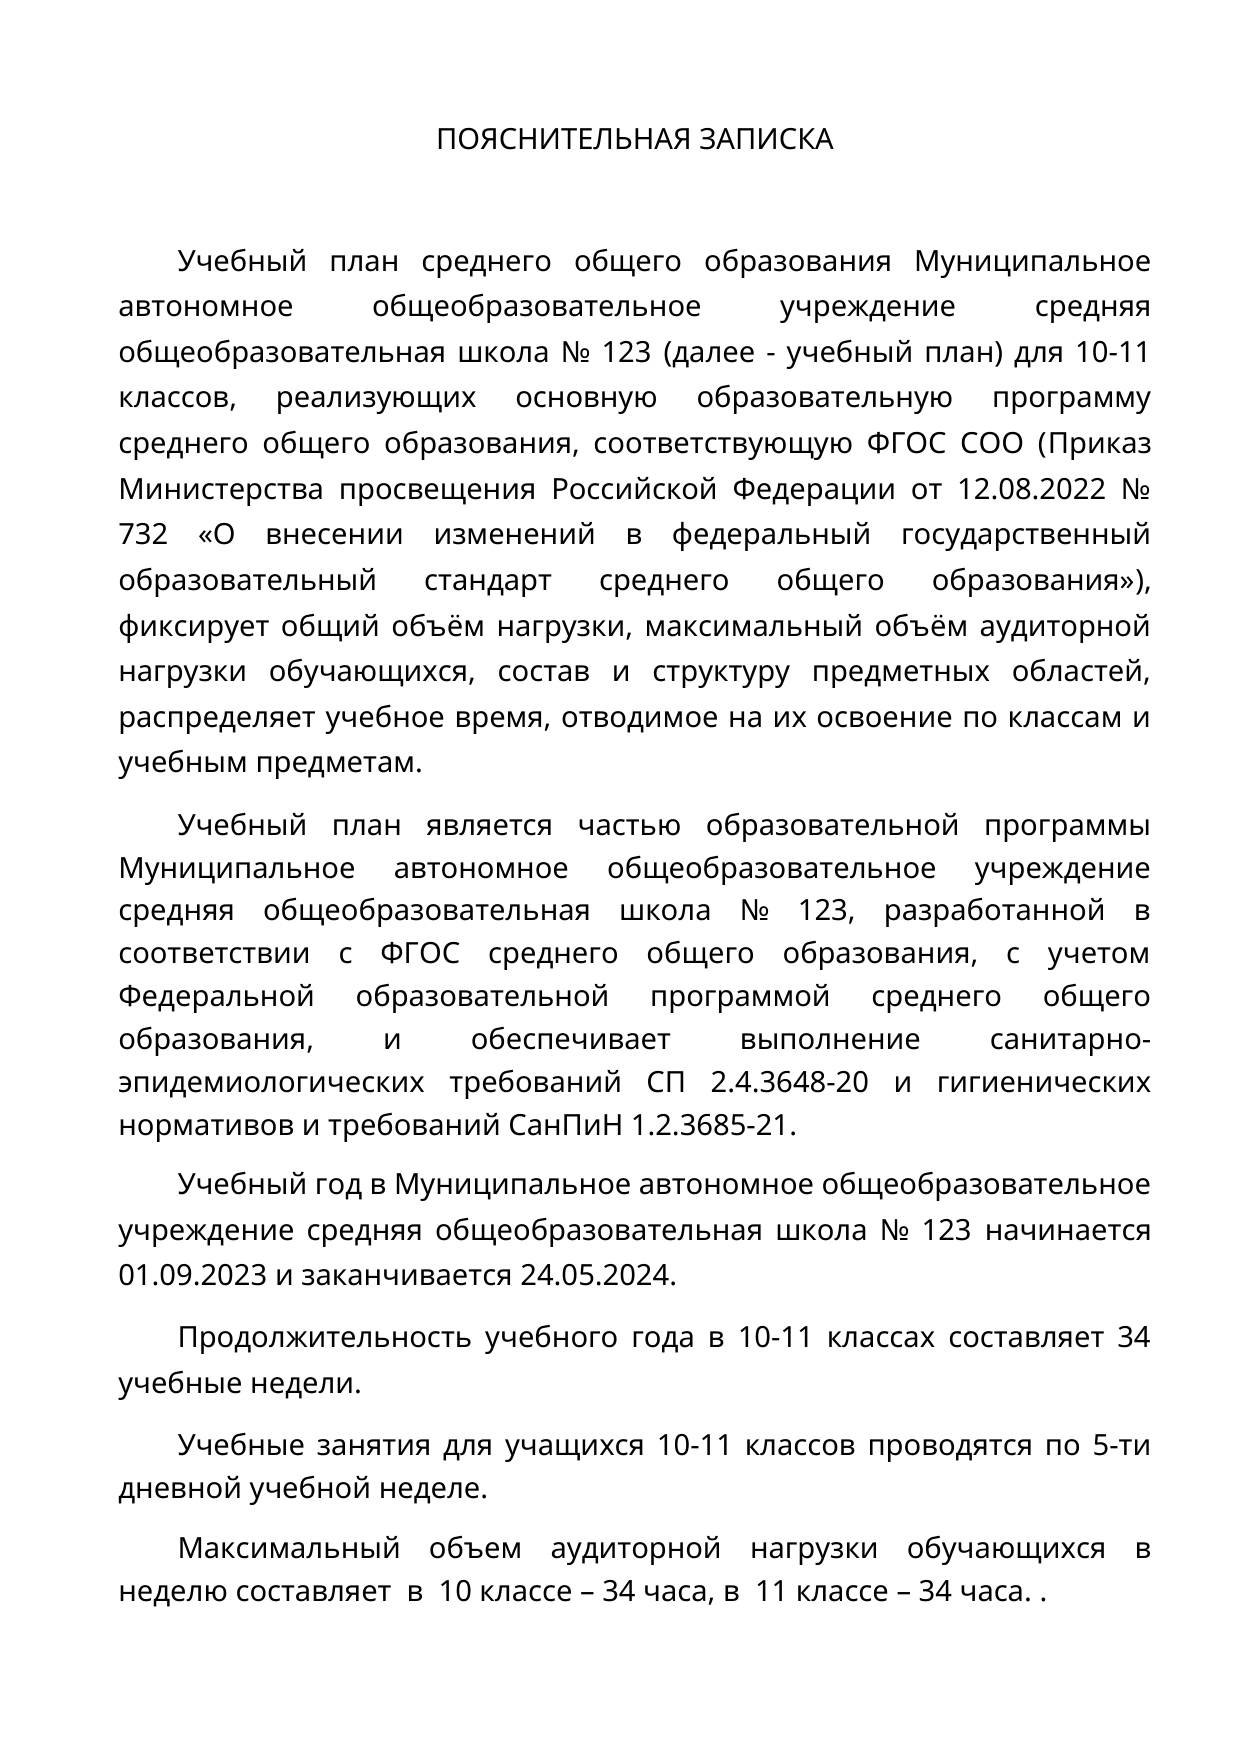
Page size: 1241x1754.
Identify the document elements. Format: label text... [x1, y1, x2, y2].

text Учебный план среднего общего образования Муниципальное автономное общеобразовательное учреждение средняя общеобразовательная школа № 123 (далее - учебный план) для 10-11 классов, реализующих основную образовательную программу среднего общего образования, соответствующую ФГОС СОО (Приказ Министерства просвещения Российской Федерации от 12.08.2022 № 732 «О внесении изменений в федеральный государственный образовательный стандарт среднего общего образования»), фиксирует общий объём нагрузки, максимальный объём аудиторной нагрузки обучающихся, состав и структуру предметных областей, распределяет учебное время, отводимое на их освоение по классам и учебным предметам. [118, 240, 1152, 781]
text Продолжительность учебного года в 10-11 классах составляет 34 учебные недели. [118, 1317, 1152, 1402]
text Учебные занятия для учащихся 10-11 классов проводятся по 5-ти дневной учебной неделе. [118, 1425, 1152, 1507]
text ПОЯСНИТЕЛЬНАЯ ЗАПИСКА [118, 118, 1152, 158]
text Учебный план является частью образовательной программы Муниципальное автономное общеобразовательное учреждение средняя общеобразовательная школа № 123, разработанной в соответствии с ФГОС среднего общего образования, с учетом Федеральной образовательной программой среднего общего образования, и обеспечивает выполнение санитарно-эпидемиологических требований СП 2.4.3648-20 и гигиенических нормативов и требований СанПиН 1.2.3685-21. [118, 804, 1152, 1143]
text Максимальный объем аудиторной нагрузки обучающихся в неделю составляет в 10 классе – 34 часа, в 11 классе – 34 часа. . [118, 1527, 1152, 1609]
text Учебный год в Муниципальное автономное общеобразовательное учреждение средняя общеобразовательная школа № 123 начинается 01.09.2023 и заканчивается 24.05.2024. [118, 1163, 1152, 1294]
